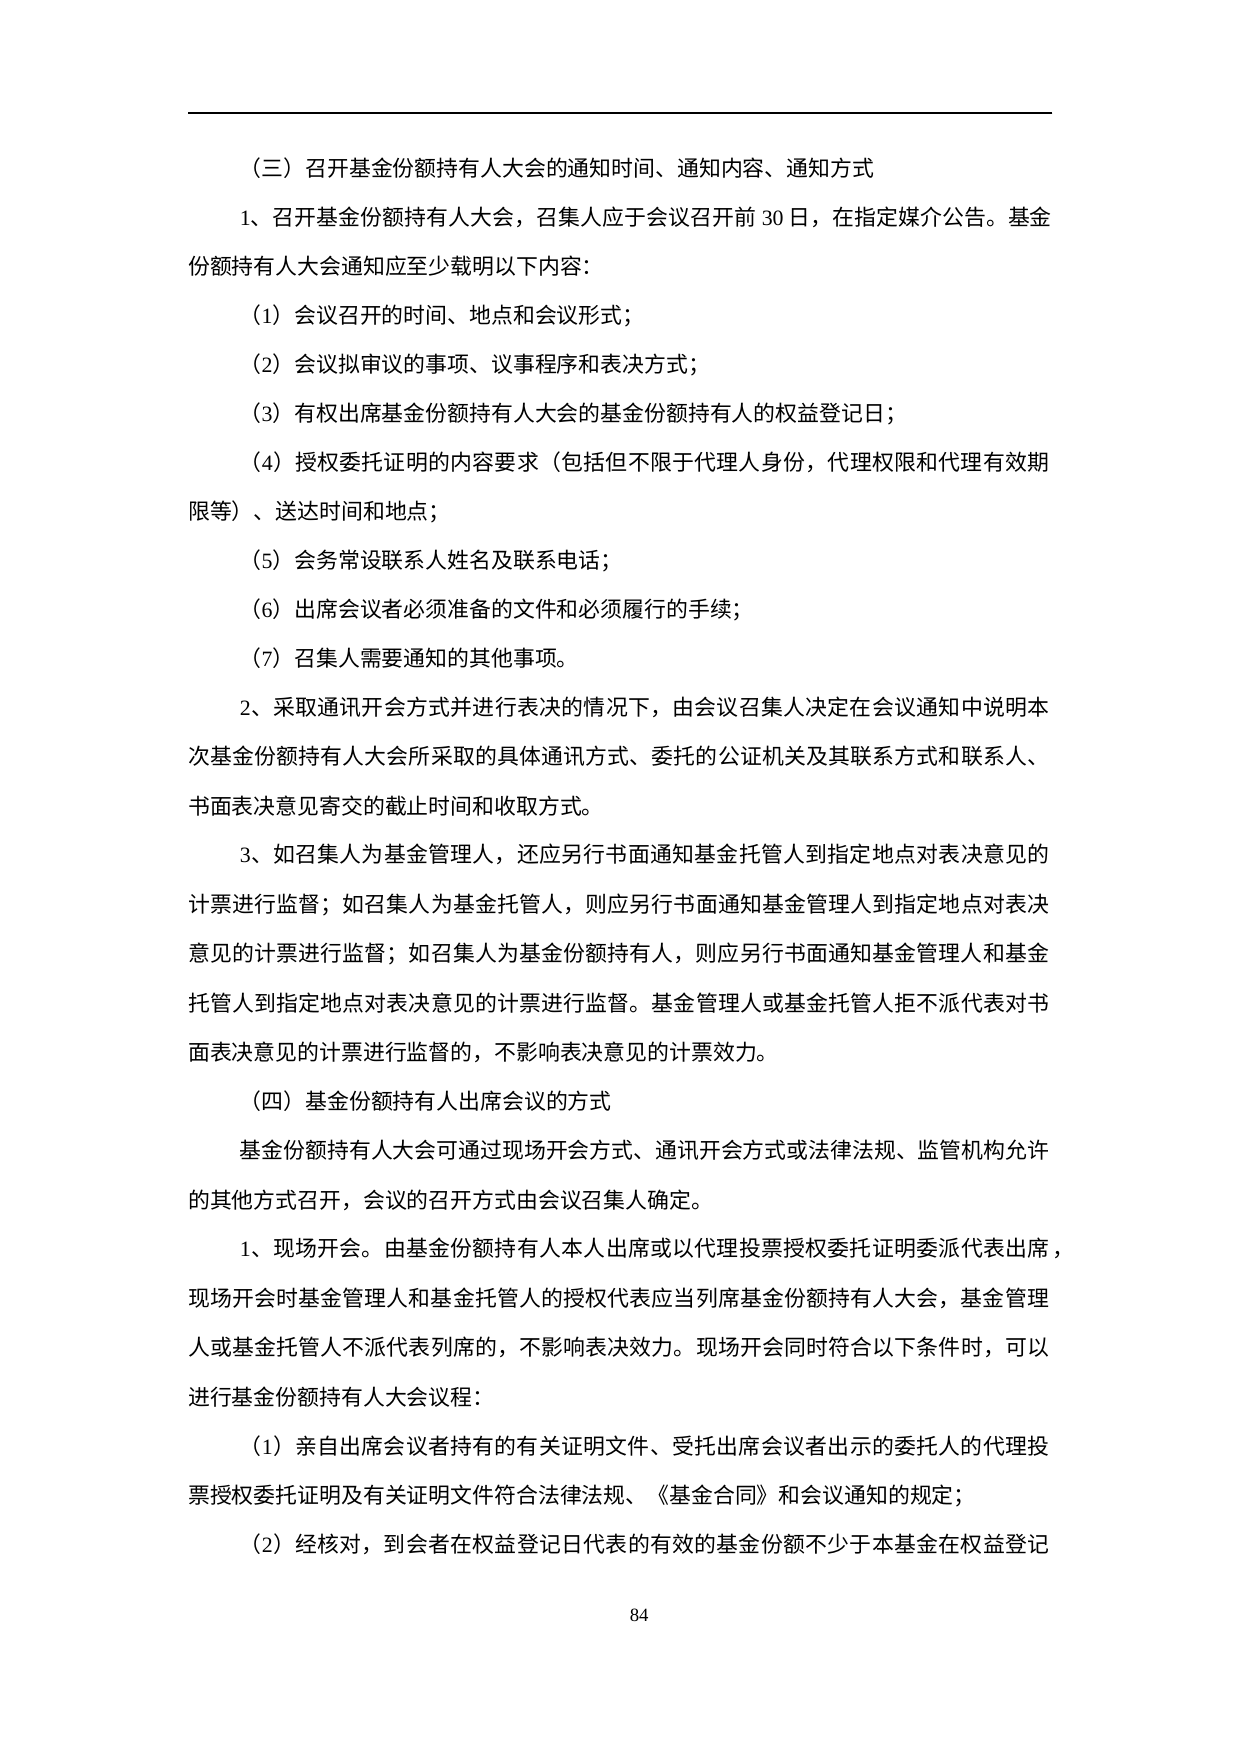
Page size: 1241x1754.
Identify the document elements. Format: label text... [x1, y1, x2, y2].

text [188, 1526, 1052, 1559]
text （5）会务常设联系人姓名及联系电话； [188, 542, 1052, 576]
text （1）会议召开的时间、地点和会议形式； [188, 298, 1052, 331]
text （6）出席会议者必须准备的文件和必须履行的手续； [188, 591, 1052, 624]
text （3）有权出席基金份额持有人大会的基金份额持有人的权益登记日； [188, 395, 1052, 428]
text （四）基金份额持有人出席会议的方式 [188, 1084, 1052, 1117]
text （2）会议拟审议的事项、议事程序和表决方式； [188, 346, 1052, 379]
text 基金份额持有人大会可通过现场开会方式、通讯开会方式或法律法规、监管机构允许的其他方式召开，会议的召开方式由会议召集人确定。 [188, 1132, 1052, 1215]
text 1、现场开会。由基金份额持有人本人出席或以代理投票授权委托证明委派代表出席，现场开会时基金管理人和基金托管人的授权代表应当列席基金份额持有人大会，基金管理人或基金托管人不派代表列席的，不影响表决效力。现场开会同时符合以下条件时，可以进行基金份额持有人大会议程： [188, 1231, 1052, 1412]
text （4）授权委托证明的内容要求（包括但不限于代理人身份，代理权限和代理有效期限等）、送达时间和地点； [188, 444, 1052, 527]
text 1、召开基金份额持有人大会，召集人应于会议召开前30日，在指定媒介公告。基金份额持有人大会通知应至少载明以下内容： [188, 199, 1052, 282]
text （三）召开基金份额持有人大会的通知时间、通知内容、通知方式 [188, 150, 1052, 183]
text 3、如召集人为基金管理人，还应另行书面通知基金托管人到指定地点对表决意见的计票进行监督；如召集人为基金托管人，则应另行书面通知基金管理人到指定地点对表决意见的计票进行监督；如召集人为基金份额持有人，则应另行书面通知基金管理人和基金托管人到指定地点对表决意见的计票进行监督。基金管理人或基金托管人拒不派代表对书面表决意见的计票进行监督的，不影响表决意见的计票效力。 [188, 837, 1052, 1068]
text （1）亲自出席会议者持有的有关证明文件、受托出席会议者出示的委托人的代理投票授权委托证明及有关证明文件符合法律法规、《基金合同》和会议通知的规定； [188, 1428, 1052, 1511]
text （7）召集人需要通知的其他事项。 [188, 640, 1052, 673]
text 2、采取通讯开会方式并进行表决的情况下，由会议召集人决定在会议通知中说明本次基金份额持有人大会所采取的具体通讯方式、委托的公证机关及其联系方式和联系人、书面表决意见寄交的截止时间和收取方式。 [188, 689, 1052, 821]
